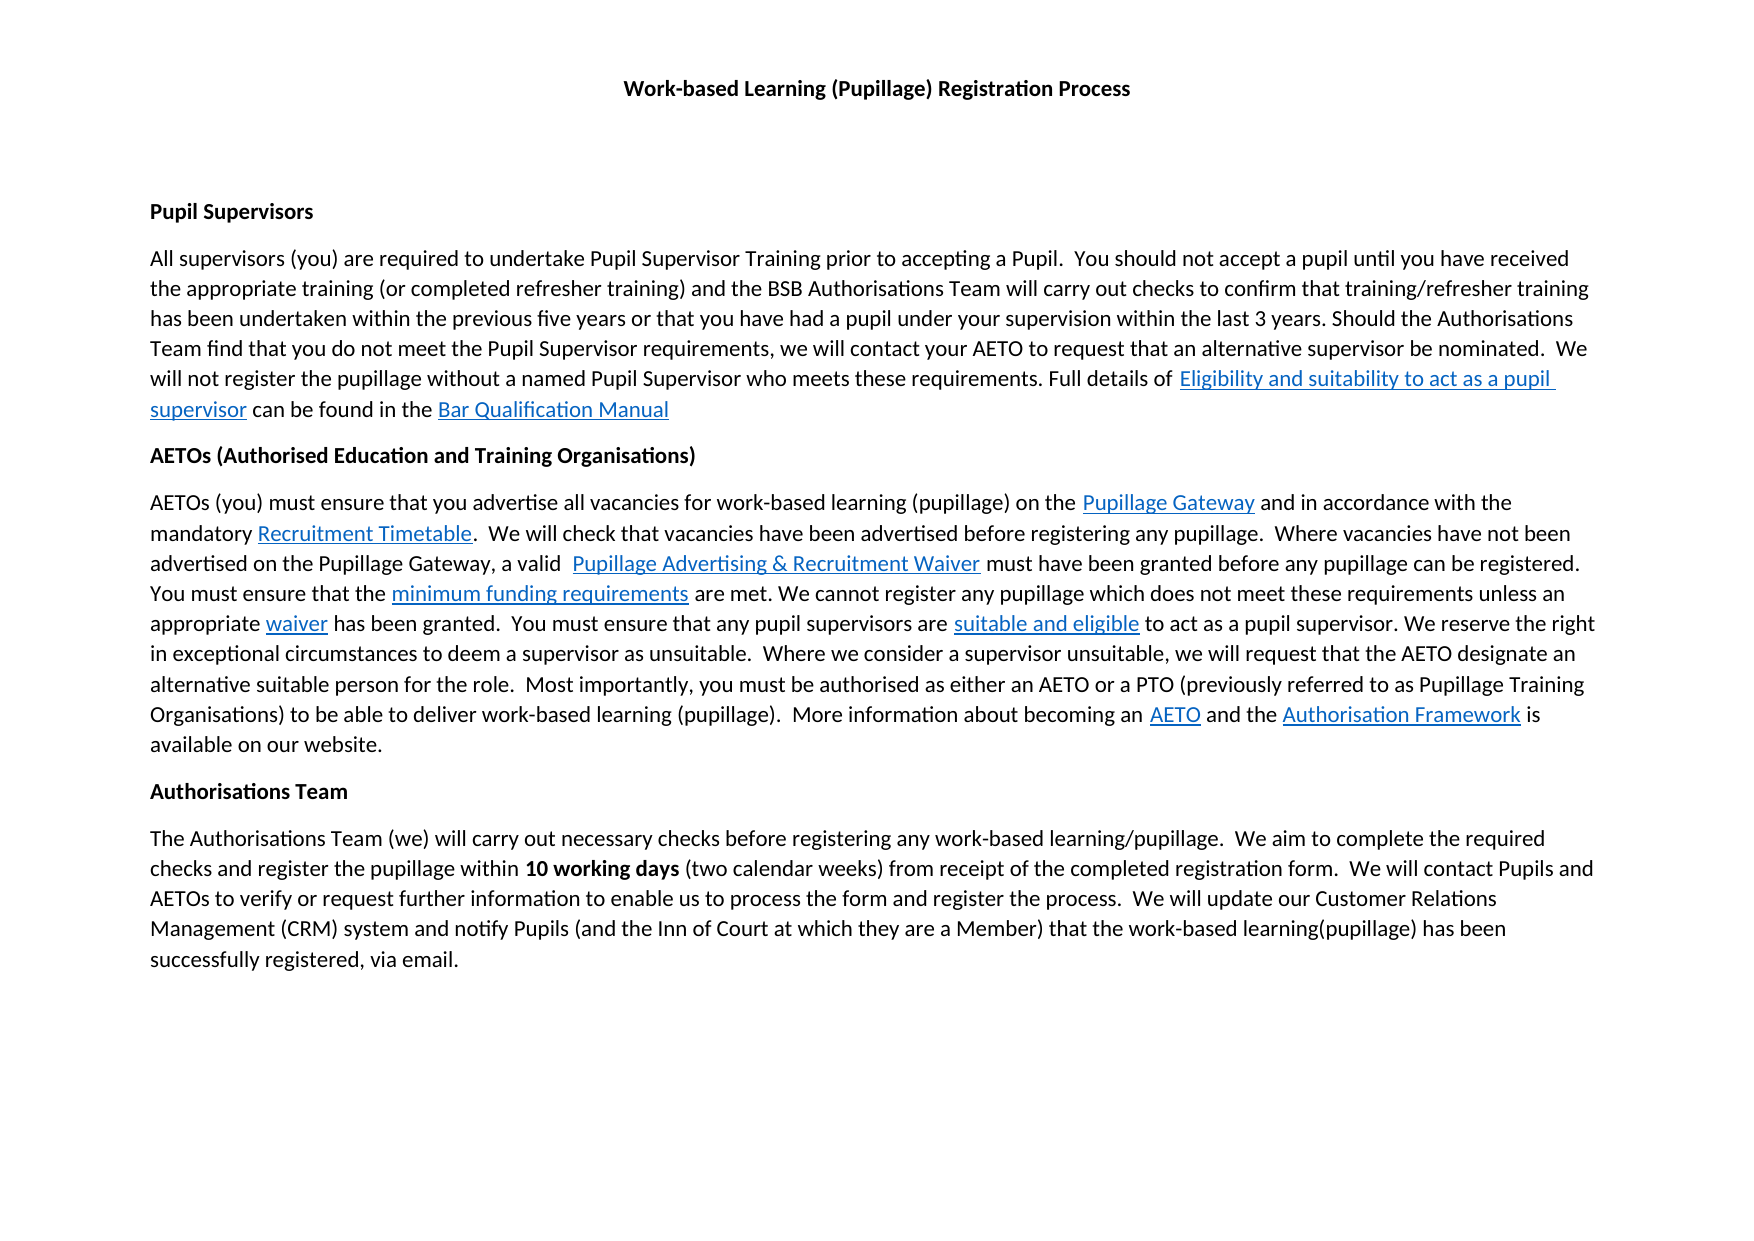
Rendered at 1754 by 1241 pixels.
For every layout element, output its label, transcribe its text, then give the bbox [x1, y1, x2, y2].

text All supervisors (you) are required to undertake Pupil Supervisor Training prior to accepting a Pupil. You should not accept a pupil until you have received the appropriate training (or completed refresher training) and the BSB Authorisations Team will carry out checks to confirm that training/refresher training has been undertaken within the previous five years or that you have had a pupil under your supervision within the last 3 years. Should the Authorisations Team find that you do not meet the Pupil Supervisor requirements, we will contact your AETO to request that an alternative supervisor be nominated. We will not register the pupillage without a named Pupil Supervisor who meets these requirements. Full details of Eligibility and suitability to act as a pupil supervisor can be found in the Bar Qualification Manual [150, 244, 1604, 423]
text AETOs (Authorised Education and Training Organisations) [150, 442, 1604, 470]
text AETOs (you) must ensure that you advertise all vacancies for work-based learning (pupillage) on the Pupillage Gateway and in accordance with the mandatory Recruitment Timetable. We will check that vacancies have been advertised before registering any pupillage. Where vacancies have not been advertised on the Pupillage Gateway, a valid Pupillage Advertising & Recruitment Waiver must have been granted before any pupillage can be registered. You must ensure that the minimum funding requirements are met. We cannot register any pupillage which does not meet these requirements unless an appropriate waiver has been granted. You must ensure that any pupil supervisors are suitable and eligible to act as a pupil supervisor. We reserve the right in exceptional circumstances to deem a supervisor as unsuitable. Where we consider a supervisor unsuitable, we will request that the AETO designate an alternative suitable person for the role. Most importantly, you must be authorised as either an AETO or a PTO (previously referred to as Pupillage Training Organisations) to be able to deliver work-based learning (pupillage). More information about becoming an AETO and the Authorisation Framework is available on our website. [150, 488, 1604, 758]
text The Authorisations Team (we) will carry out necessary checks before registering any work-based learning/pupillage. We aim to complete the required checks and register the pupillage within 10 working days (two calendar weeks) from receipt of the completed registration form. We will contact Pupils and AETOs to verify or request further information to enable us to process the form and register the process. We will update our Customer Relations Management (CRM) system and notify Pupils (and the Inn of Court at which they are a Member) that the work-based learning(pupillage) has been successfully registered, via email. [150, 824, 1604, 973]
text Authorisations Team [150, 777, 1604, 805]
text Pupil Supervisors [150, 197, 1604, 225]
